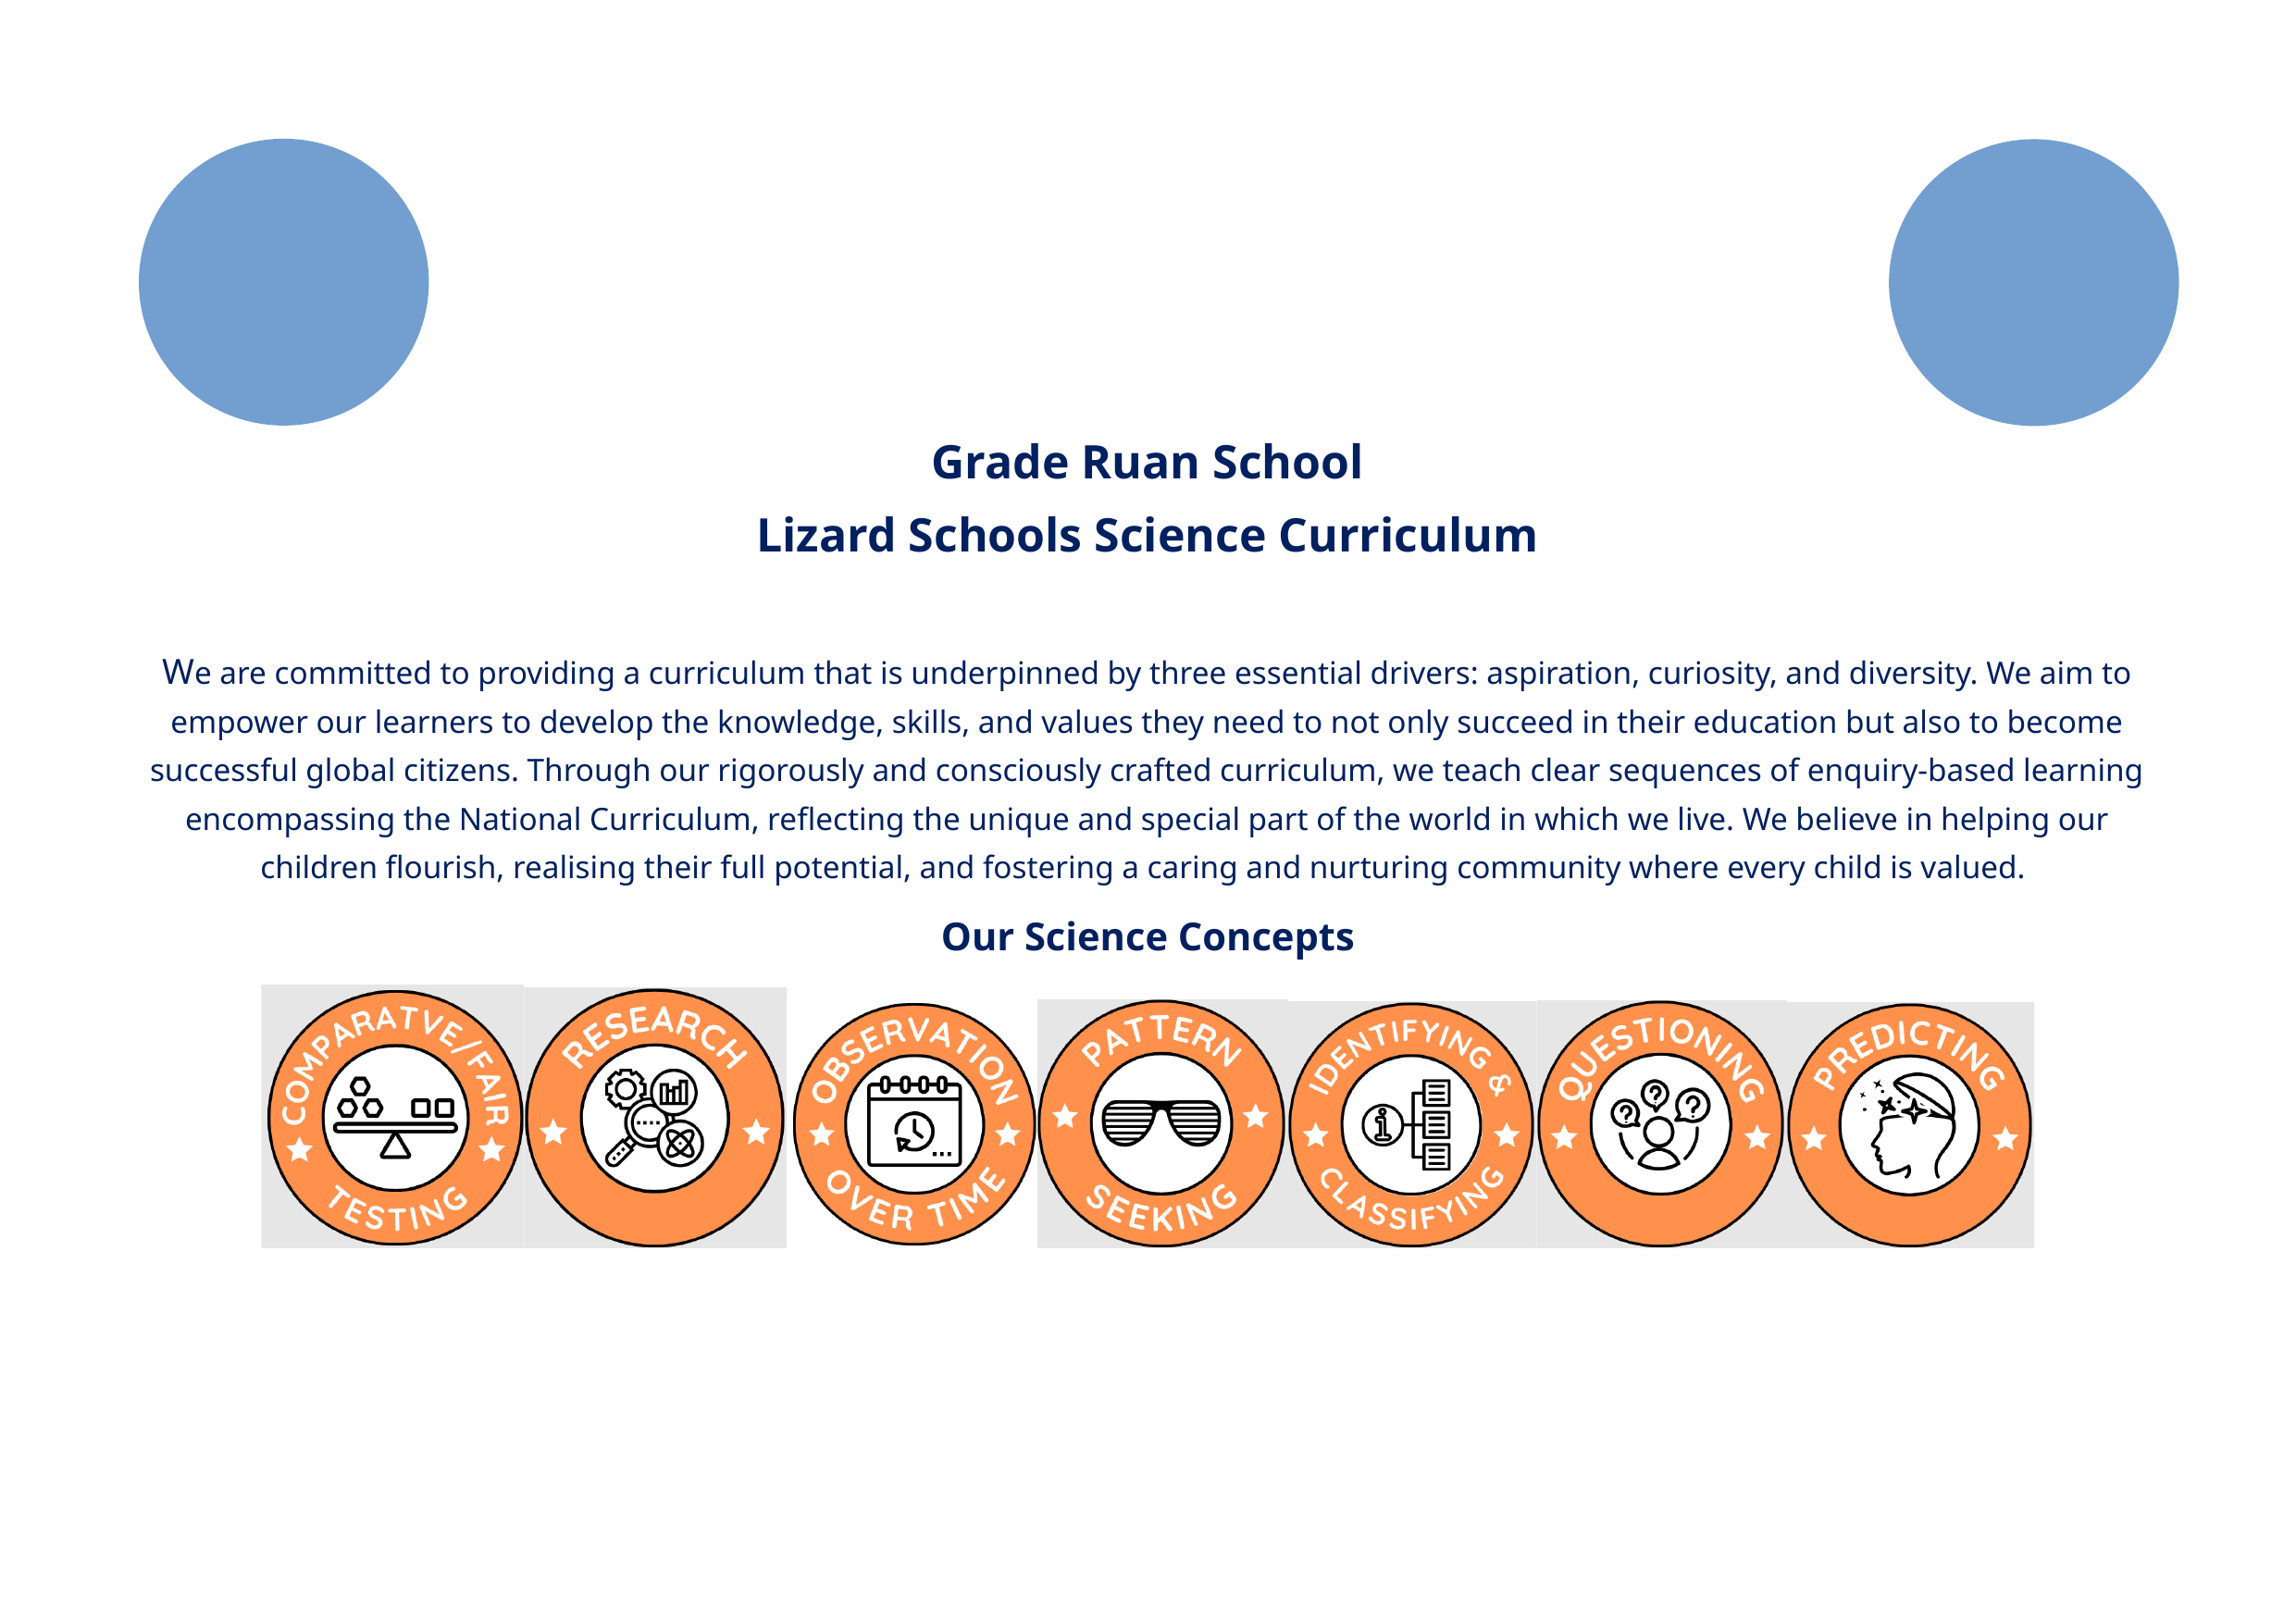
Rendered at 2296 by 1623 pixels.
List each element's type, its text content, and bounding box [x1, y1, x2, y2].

text Lizard Schools Science Curriculum [139, 502, 2156, 565]
picture [261, 985, 2035, 1248]
text Grade Ruan School [139, 429, 2156, 492]
text We are committed to providing a curriculum that is underpinned by three essential drivers: aspiration, curiosity, and diversity. We aim to empower our learners to develop the knowledge, skills, and values they need to not only succeed in their education but also to become successful global citizens. Through our rigorously and consciously crafted curriculum, we teach clear sequences of enquiry-based learning encompassing the National Curriculum, reflecting the unique and special part of the world in which we live. We believe in helping our children flourish, realising their full potential, and fostering a caring and nurturing community where every child is valued. [139, 647, 2156, 887]
text Our Science Concepts [139, 909, 2156, 961]
